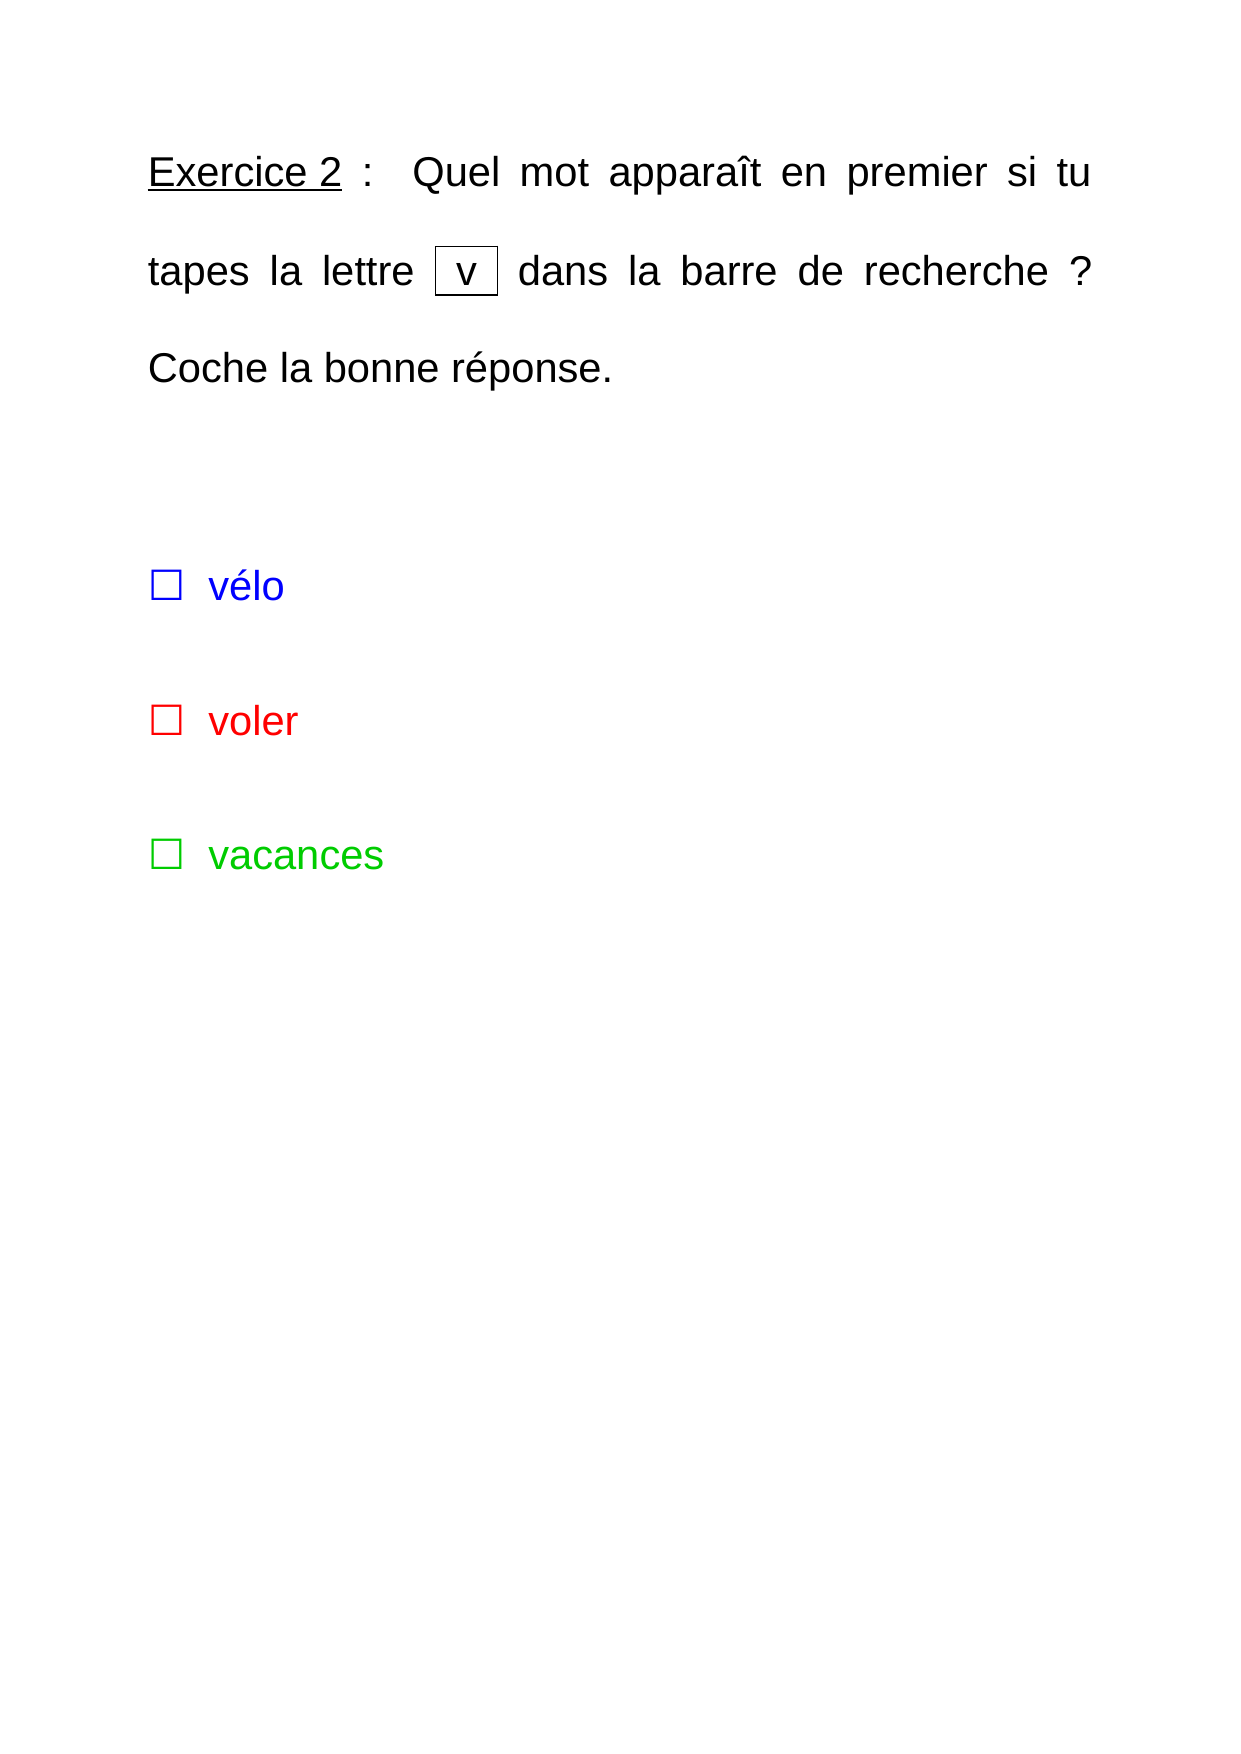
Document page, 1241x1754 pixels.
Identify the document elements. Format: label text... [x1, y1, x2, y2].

text vacances [148, 825, 1093, 881]
text Exercice 2 : Quel mot apparaît en premier si tu tapes la lettre v dans la barre de recherche ? Coche la bonne réponse. [148, 148, 1093, 391]
text vélo [148, 556, 1093, 613]
text voler [148, 690, 1093, 747]
